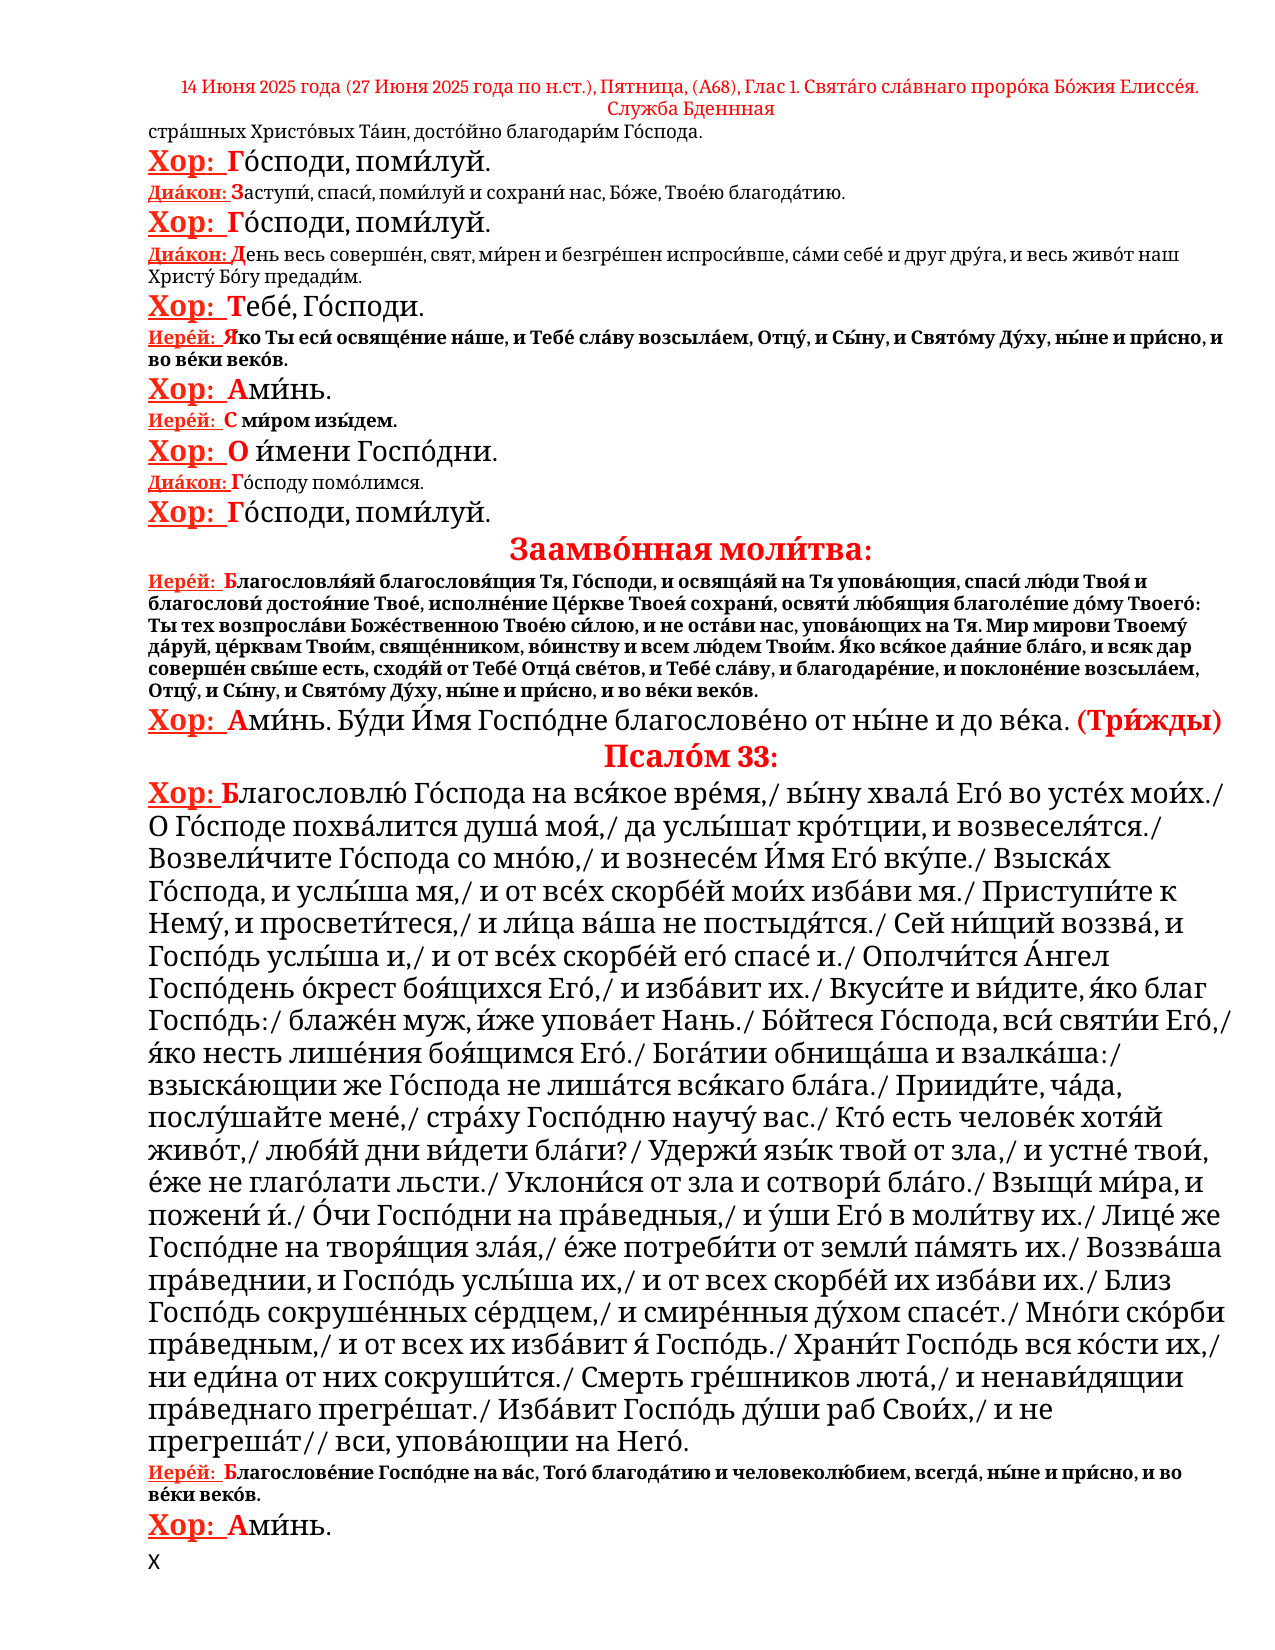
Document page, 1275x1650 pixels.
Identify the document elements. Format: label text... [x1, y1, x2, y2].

text Хор: Еди́н свят,/ еди́н Госпо́дь,/ Иису́с Христо́с,/ во сла́ву Бо́га Отца́./ Ами́нь. [148, 173, 1233, 239]
text Хор: Благослове́н Гряды́й во и́мя Госпо́дне, Бог Госпо́дь и яви́ся нам. [148, 413, 1233, 447]
text Иере́й: Я́ко Ты еси́ освяще́ние на́ше, и Тебе́ сла́ву возсыла́ем, Отцу́, и Сы́ну, и Свято́му Ду́ху, ны́не и при́сно, и во ве́ки веко́в. [148, 1348, 1233, 1394]
text Диа́кон: Во́нмем. [148, 121, 1233, 145]
text Иере́й: Спаси́, Бо́же, лю́ди Твоя́, и благослови́ достоя́ние Твое́. [148, 797, 1233, 821]
text Ве́чери Твоея́ та́йныя днесь, Сы́не Бо́жий, прича́стника мя приими́; не бо враго́м Твои́м та́йну пове́м, ни лобза́ния Ти дам, я́ко Иу́да, но я́ко разбо́йник испове́даю Тя: помяни́ мя, Го́споди, во Ца́рствии Твое́м. [148, 561, 1233, 607]
text Хор: Ами́нь. [148, 1396, 1233, 1429]
text Во время Причащения людей: [148, 657, 1233, 689]
text Иере́й: Свята́я святы́м. [148, 147, 1233, 171]
text После Причащения людей: [148, 727, 1233, 759]
text Иере́й: Всегда́, ны́не и при́сно, и во ве́ки веко́в. [148, 891, 1233, 915]
text Хор: Те́ло Христо́во приими́те, Источника безсме́ртнаго вкусите. [148, 691, 1233, 725]
text Хор: Тебе́, Го́споди. [148, 1313, 1233, 1346]
text Прича́стие: [148, 349, 1233, 385]
text Да не в суд или́ во осужде́ние бу́дет мне причаще́ние Святы́х Твои́х Та́ин, Го́споди, но во исцеле́ние души́ и те́ла. [148, 609, 1233, 654]
text Диа́кон: День весь соверше́н, свят, ми́рен и безгре́шен испроси́вше, са́ми себе́ и друг дру́га, и весь живо́т наш Христу́ Бо́гу предади́м. [148, 1265, 1233, 1311]
text Хор: Ви́дехом свет и́стинный,/ прия́хом Ду́ха Небе́снаго,/ обрето́хом ве́ру и́стинную,/ неразде́льней Тро́ице покланя́емся,// Та бо нас спасла́ есть. [148, 823, 1233, 889]
text Диа́кон: Го́споду помо́лимся. [148, 1493, 1233, 1517]
text Аллилуйа (Трижды) [148, 315, 1233, 347]
text Хор: Го́споди, поми́луй. [148, 1229, 1233, 1263]
text Причастен Проро́ка Елиссе́я: [148, 241, 1233, 277]
text Хор: Аллилу́ия, аллилу́ия, аллилу́ия. [148, 761, 1233, 795]
text Диа́кон: Со стра́хом Бо́жиим и ве́рою приступи́те. [148, 387, 1233, 411]
text Диа́кон: Заступи́, спаси́, поми́луй и сохрани́ нас, Бо́же, Твое́ю благода́тию. [148, 1203, 1233, 1227]
text Иере́й: С ми́ром изы́дем. [148, 1432, 1233, 1456]
text Иере́й: Ве́рую, Го́споди, и испове́дую, я́ко Ты еси́ вои́стинну Христо́с, Сын Бо́га жива́го, прише́дый в мир гре́шныя спасти́, от ни́хже пе́рвый есмь аз. Еще́ ве́рую, я́ко сие́ есть са́мое пречи́стое Те́ло Твое́, и сия́ есть са́мая честна́я Кровь Твоя́. Молю́ся у́бо Тебе́: поми́луй мя и прости́ ми прегреше́ния моя́, во́льная и нево́льная, я́же сло́вом, я́же де́лом, я́же ве́дением и неве́дением, и сподо́би мя неосужде́нно причастити́ся пречи́стых Твои́х Та́инств, во оставле́ние грехо́в и в жизнь ве́чную. Ами́нь. [148, 449, 1233, 559]
text Ектения́ заключи́тельная: [148, 1082, 1233, 1118]
text Хор: В па́мять ве́чную бу́дет пра́ведник,/ от слу́ха зла не убои́тся. [148, 279, 1233, 313]
text Хор: О и́мени Госпо́дни. [148, 1458, 1233, 1491]
text Диа́кон: Про́сти прии́мше Боже́ственных, святы́х, пречи́стых, безсме́ртных, небе́сных и животворя́щих, стра́шных Христо́вых Та́ин, досто́йно благодари́м Го́спода. [148, 1120, 1233, 1166]
text Хор: Го́споди, поми́луй. [148, 1168, 1233, 1201]
text Хор: Ами́нь. Да испо́лнятся уста́ на́ша/ хвале́ния Твоего́ Го́споди,/ я́ко да пое́м сла́ву Твою́,/ я́ко сподо́бил еси́ нас причасти́тися/ Святы́м Твои́м, Боже́ственным, безсме́ртным и животворя́щим Та́йнам,/ соблюди́ нас во Твое́й святы́ни/ весь день поуча́тися пра́вде Твое́й.// Аллилу́иа, аллилу́иа, аллилу́иа. [148, 917, 1233, 1080]
